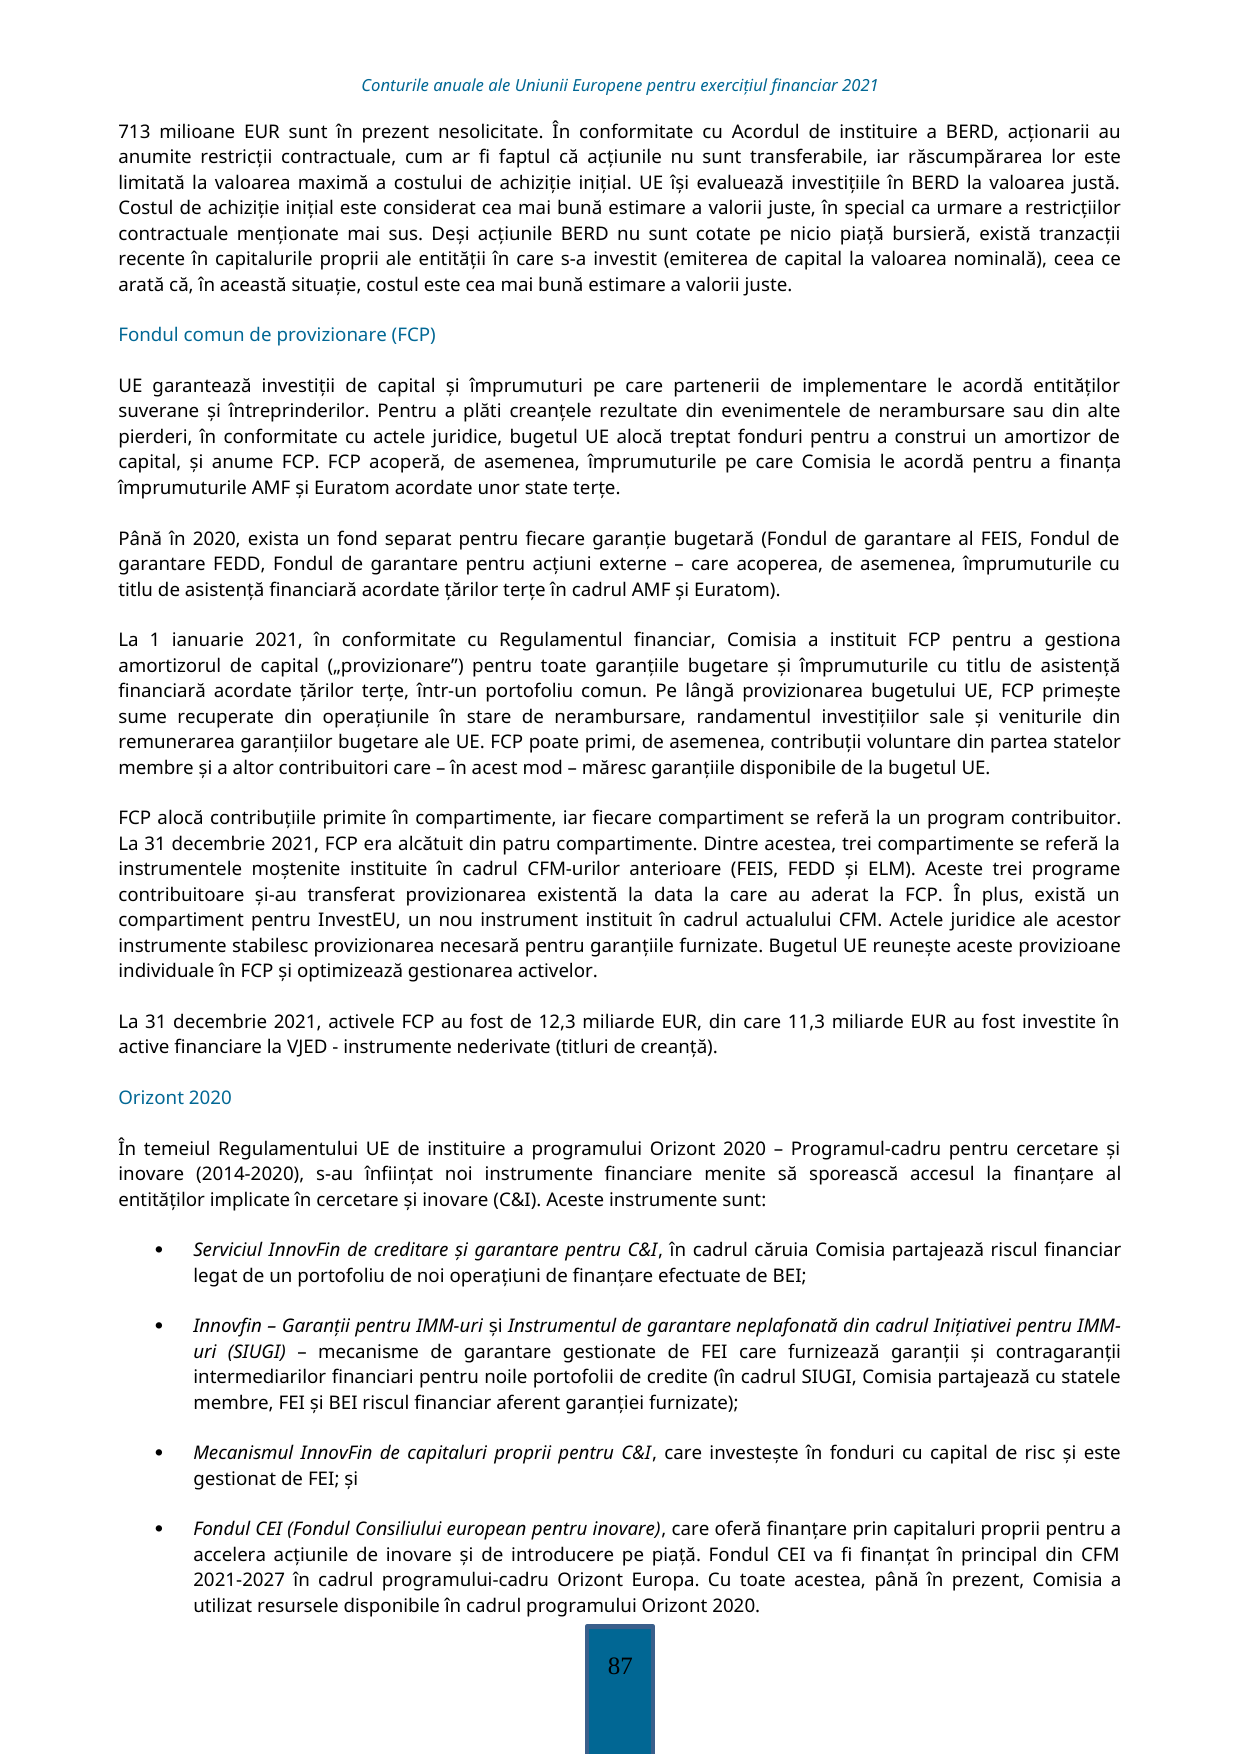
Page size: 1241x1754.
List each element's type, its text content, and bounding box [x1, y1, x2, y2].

list Mecanismul InnovFin de capitaluri proprii pentru C&I, care investește în fonduri cu capital de risc și este gestionat de FEI; și [156, 1439, 1122, 1491]
list Innovfin – Garanții pentru IMM-uri și Instrumentul de garantare neplafonată din cadrul Inițiativei pentru IMM-uri (SIUGI) – mecanisme de garantare gestionate de FEI care furnizează garanții și contragaranții intermediarilor financiari pentru noile portofolii de credite (în cadrul SIUGI, Comisia partajează cu statele membre, FEI și BEI riscul financiar aferent garanției furnizate); [156, 1312, 1122, 1414]
text La 1 ianuarie 2021, în conformitate cu Regulamentul financiar, Comisia a instituit FCP pentru a gestiona amortizorul de capital („provizionare”) pentru toate garanțiile bugetare și împrumuturile cu titlu de asistență financiară acordate țărilor terțe, într-un portofoliu comun. Pe lângă provizionarea bugetului UE, FCP primește sume recuperate din operațiunile în stare de nerambursare, randamentul investițiilor sale și veniturile din remunerarea garanțiilor bugetare ale UE. FCP poate primi, de asemenea, contribuții voluntare din partea statelor membre și a altor contribuitori care – în acest mod – măresc garanțiile disponibile de la bugetul UE. [118, 626, 1122, 779]
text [118, 118, 1122, 297]
list Fondul CEI (Fondul Consiliului european pentru inovare), care oferă finanțare prin capitaluri proprii pentru a accelera acțiunile de inovare și de introducere pe piață. Fondul CEI va fi finanțat în principal din CFM 2021-2027 în cadrul programului-cadru Orizont Europa. Cu toate acestea, până în prezent, Comisia a utilizat resursele disponibile în cadrul programului Orizont 2020. [156, 1516, 1122, 1618]
text La 31 decembrie 2021, activele FCP au fost de 12,3 miliarde EUR, din care 11,3 miliarde EUR au fost investite în active financiare la VJED - instrumente nederivate (titluri de creanță). [118, 1008, 1122, 1059]
text Fondul comun de provizionare (FCP) [118, 322, 1122, 347]
text Orizont 2020 [118, 1084, 1122, 1110]
text În temeiul Regulamentului UE de instituire a programului Orizont 2020 – Programul-cadru pentru cercetare și inovare (2014-2020), s-au înființat noi instrumente financiare menite să sporească accesul la finanțare al entităților implicate în cercetare și inovare (C&I). Aceste instrumente sunt: [118, 1135, 1122, 1211]
text Până în 2020, exista un fond separat pentru fiecare garanție bugetară (Fondul de garantare al FEIS, Fondul de garantare FEDD, Fondul de garantare pentru acțiuni externe – care acoperea, de asemenea, împrumuturile cu titlu de asistență financiară acordate țărilor terțe în cadrul AMF și Euratom). [118, 525, 1122, 601]
list Serviciul InnovFin de creditare și garantare pentru C&I, în cadrul căruia Comisia partajează riscul financiar legat de un portofoliu de noi operațiuni de finanțare efectuate de BEI; [156, 1236, 1122, 1287]
text FCP alocă contribuțiile primite în compartimente, iar fiecare compartiment se referă la un program contribuitor. La 31 decembrie 2021, FCP era alcătuit din patru compartimente. Dintre acestea, trei compartimente se referă la instrumentele moștenite instituite în cadrul CFM-urilor anterioare (FEIS, FEDD și ELM). Aceste trei programe contribuitoare și-au transferat provizionarea existentă la data la care au aderat la FCP. În plus, există un compartiment pentru InvestEU, un nou instrument instituit în cadrul actualului CFM. Actele juridice ale acestor instrumente stabilesc provizionarea necesară pentru garanțiile furnizate. Bugetul UE reunește aceste provizioane individuale în FCP și optimizează gestionarea activelor. [118, 804, 1122, 983]
text UE garantează investiții de capital și împrumuturi pe care partenerii de implementare le acordă entităților suverane și întreprinderilor. Pentru a plăti creanțele rezultate din evenimentele de nerambursare sau din alte pierderi, în conformitate cu actele juridice, bugetul UE alocă treptat fonduri pentru a construi un amortizor de capital, și anume FCP. FCP acoperă, de asemenea, împrumuturile pe care Comisia le acordă pentru a finanța împrumuturile AMF și Euratom acordate unor state terțe. [118, 372, 1122, 500]
